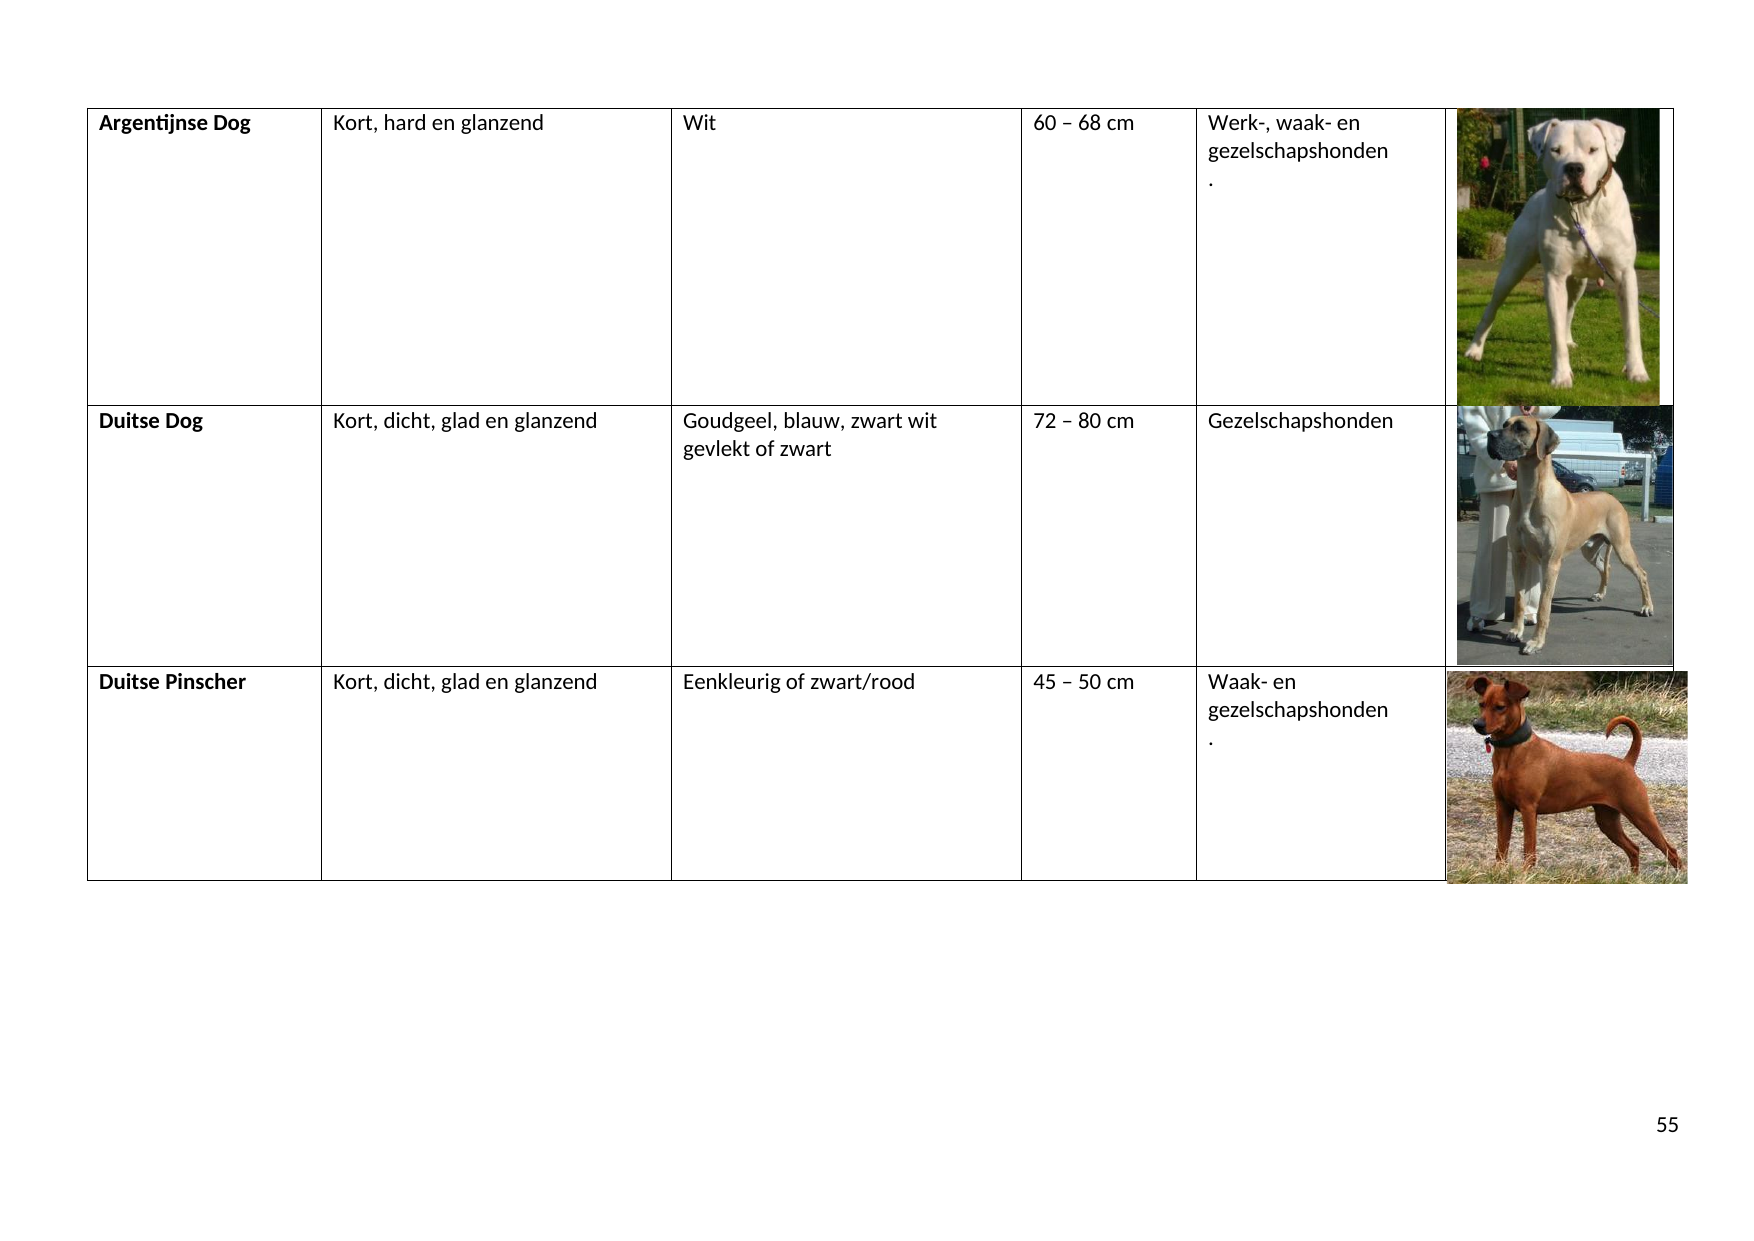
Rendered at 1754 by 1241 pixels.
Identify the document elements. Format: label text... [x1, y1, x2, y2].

picture [1457, 108, 1673, 665]
table_cell 45 – 50 cm [1022, 667, 1196, 879]
table_header 60 – 68 cm [1022, 109, 1196, 405]
table_header Kort, hard en glanzend [322, 109, 671, 405]
table_cell Goudgeel, blauw, zwart wit gevlekt of zwart [672, 406, 1021, 666]
table_cell Eenkleurig of zwart/rood [672, 667, 1021, 879]
table_cell Kort, dicht, glad en glanzend [322, 406, 671, 666]
table_cell Duitse Pinscher [88, 667, 321, 879]
table_cell [1446, 406, 1673, 666]
table_header Wit [672, 109, 1021, 405]
table_cell Duitse Dog [88, 406, 321, 666]
table_header [1446, 109, 1457, 405]
table_header [1660, 109, 1673, 405]
picture [1446, 671, 1688, 884]
table_cell Waak- en gezelschapshonden. [1197, 667, 1445, 879]
table_header Werk-, waak- en gezelschapshonden. [1197, 109, 1445, 405]
table_cell Kort, dicht, glad en glanzend [322, 667, 671, 879]
table_cell 72 – 80 cm [1022, 406, 1196, 666]
table_cell [1446, 667, 1673, 671]
table_header Argentijnse Dog [88, 109, 321, 405]
table_cell Gezelschapshonden [1197, 406, 1445, 666]
